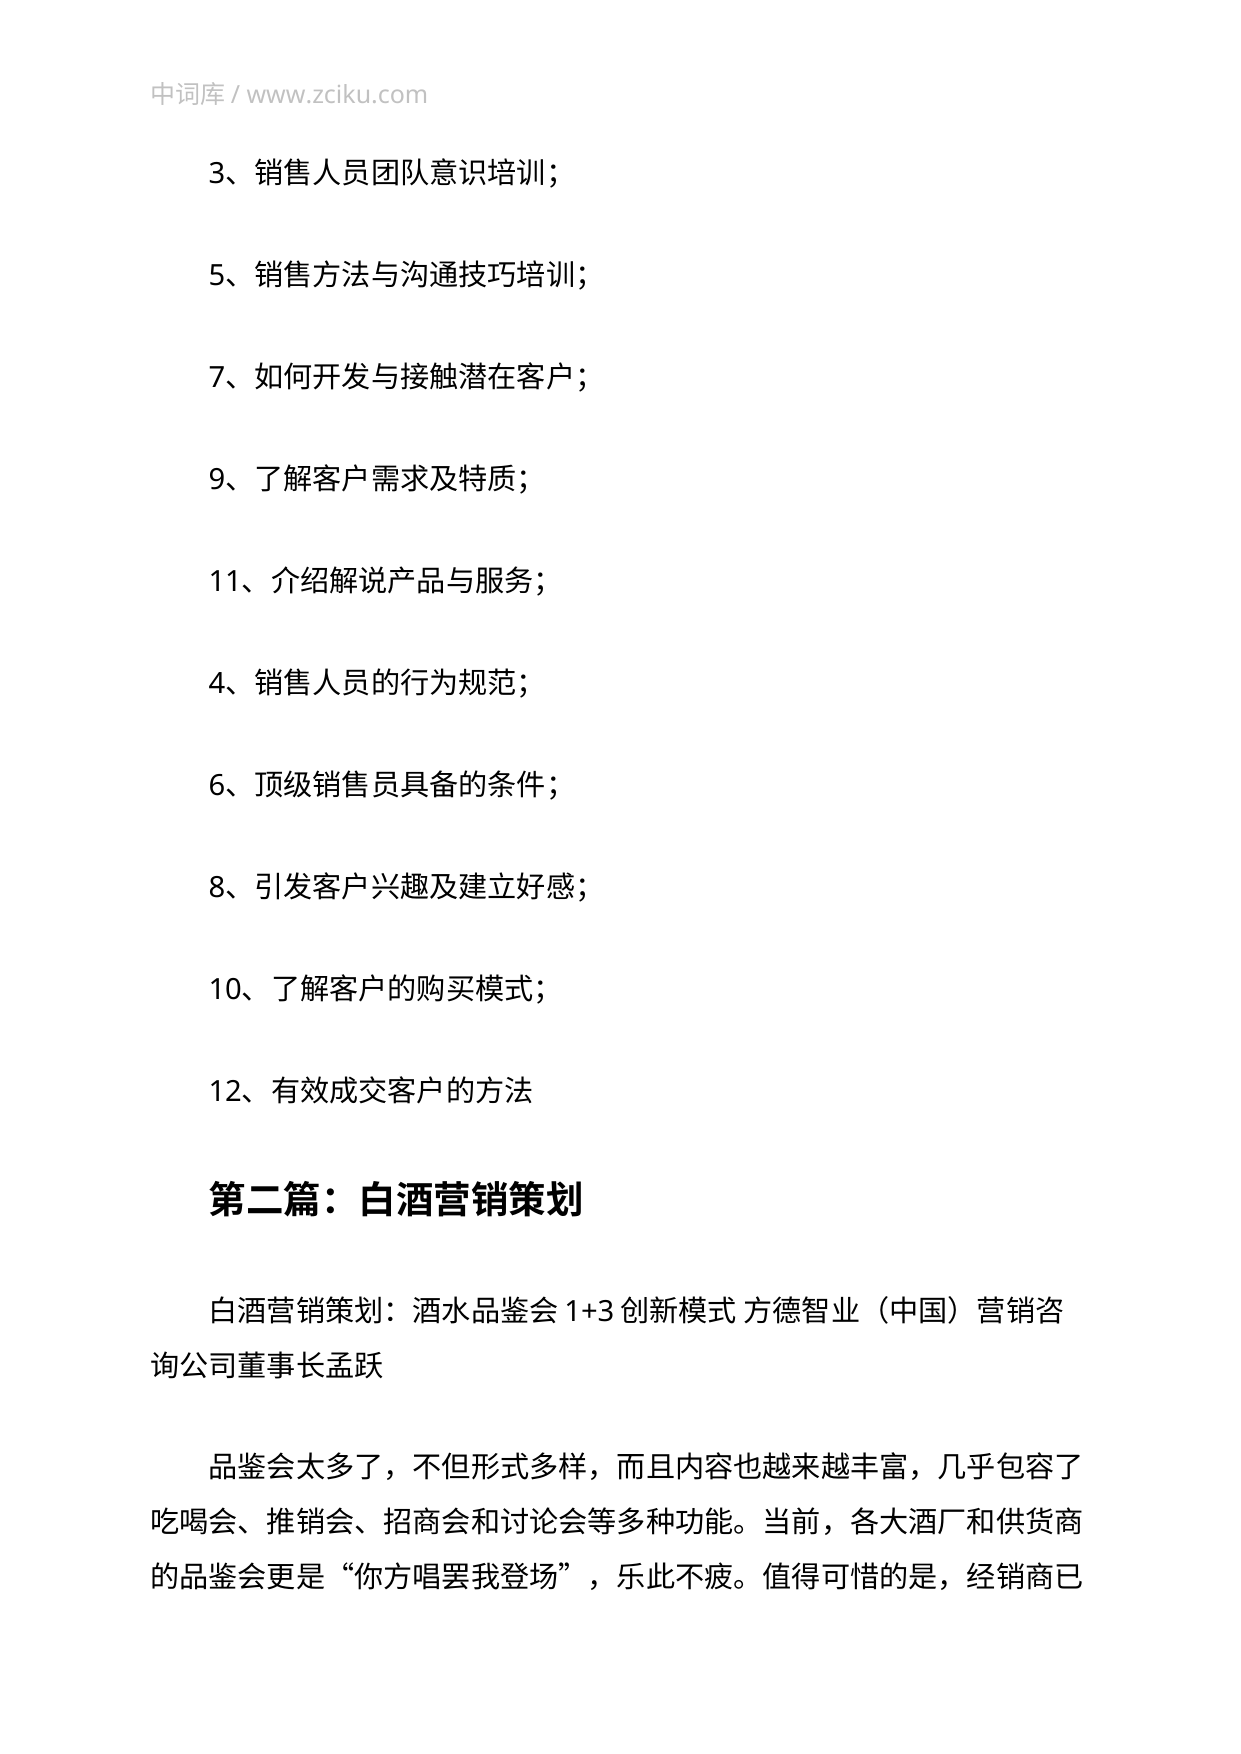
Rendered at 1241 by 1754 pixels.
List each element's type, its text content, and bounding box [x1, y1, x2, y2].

text 第二篇：白酒营销策划 [150, 1170, 1090, 1224]
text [150, 1444, 1090, 1596]
text 7、如何开发与接触潜在客户； [150, 354, 1090, 396]
text 白酒营销策划：酒水品鉴会1+3创新模式 方德智业（中国）营销咨询公司董事长孟跃 [150, 1287, 1090, 1384]
text 8、引发客户兴趣及建立好感； [150, 864, 1090, 906]
text 3、销售人员团队意识培训； [150, 150, 1090, 192]
text 12、有效成交客户的方法 [150, 1068, 1090, 1110]
text 6、顶级销售员具备的条件； [150, 762, 1090, 804]
text 5、销售方法与沟通技巧培训； [150, 252, 1090, 294]
text 9、了解客户需求及特质； [150, 456, 1090, 498]
text 11、介绍解说产品与服务； [150, 558, 1090, 600]
text 10、了解客户的购买模式； [150, 966, 1090, 1008]
text 4、销售人员的行为规范； [150, 660, 1090, 702]
